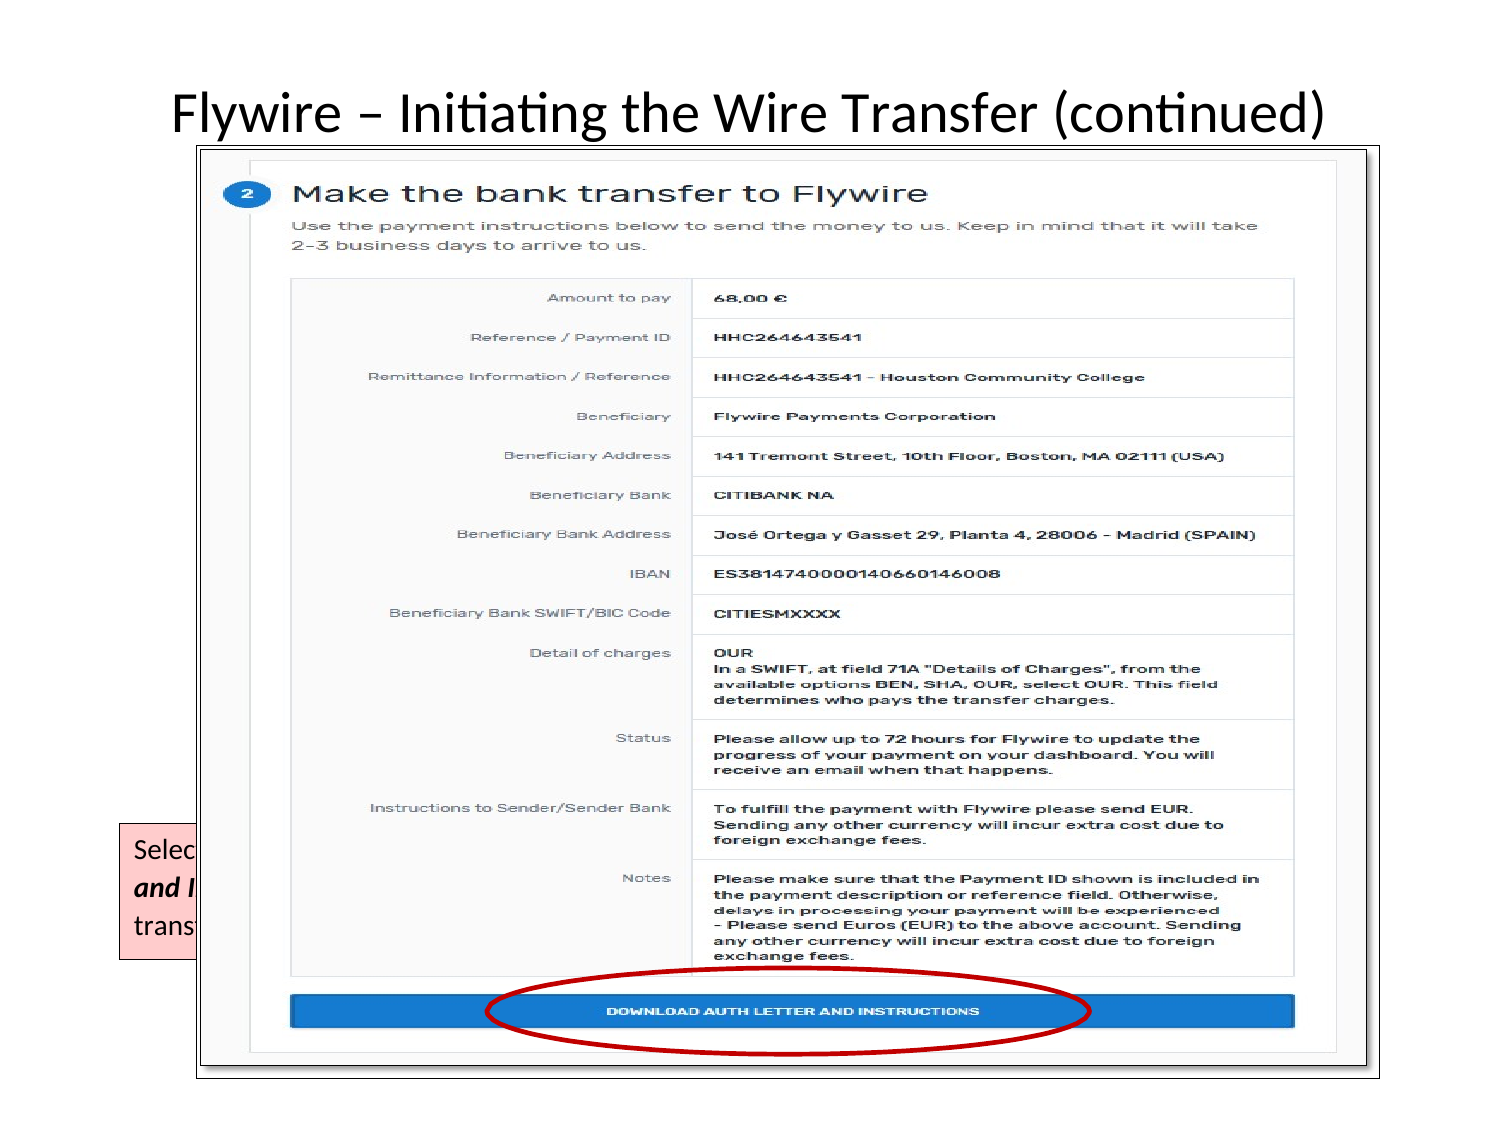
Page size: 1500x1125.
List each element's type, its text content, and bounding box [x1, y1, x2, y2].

picture [197, 146, 1379, 1078]
text Flywire – Initiating the Wire Transfer (continued) [171, 79, 1448, 146]
